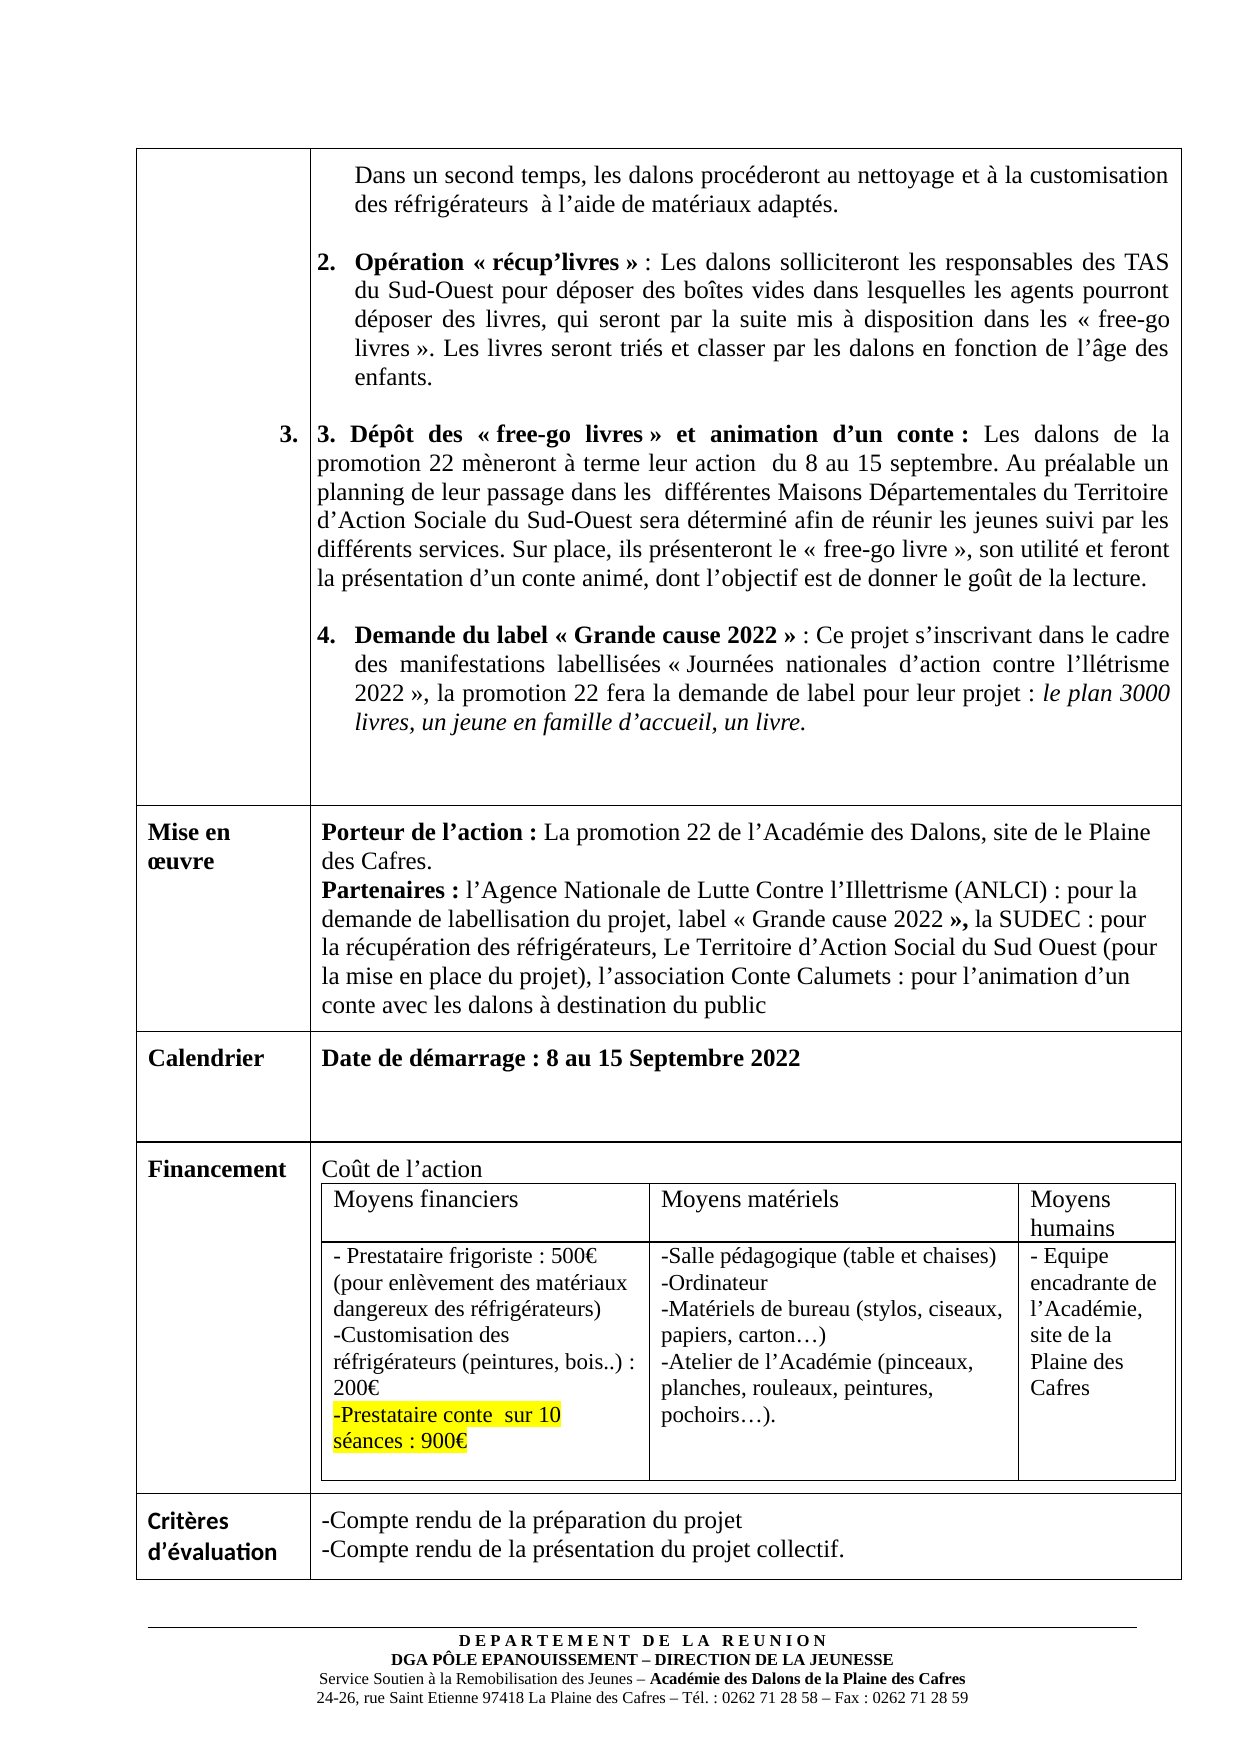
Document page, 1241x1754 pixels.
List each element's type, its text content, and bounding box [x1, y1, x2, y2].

table_cell Calendrier [137, 1032, 310, 1141]
table_cell Porteur de l’action : La promotion 22 de l’Académie des Dalons, site de le Plaine des Cafres. Partenaires : l’Agence Nationale de Lutte Contre l’Illettrisme (ANLCI) : pour la demande de labellisation du projet, label « Grande cause 2022 », la SUDEC : pour la récupération des réfrigérateurs, Le Territoire d’Action Social du Sud Ouest (pour la mise en place du projet), l’association Conte Calumets : pour l’animation d’un conte avec les dalons à destination du public [311, 806, 1181, 1031]
table_cell Mise en œuvre [137, 806, 310, 1031]
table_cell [311, 149, 1181, 805]
table_cell Financement [137, 1143, 310, 1493]
table_cell Date de démarrage : 8 au 15 Septembre 2022 [311, 1032, 1181, 1141]
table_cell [137, 149, 310, 805]
table_cell -Compte rendu de la préparation du projet -Compte rendu de la présentation du projet collectif. [311, 1494, 1181, 1579]
table_cell Coût de l’action [311, 1143, 1181, 1493]
table_cell Critères d’évaluation [137, 1494, 310, 1579]
